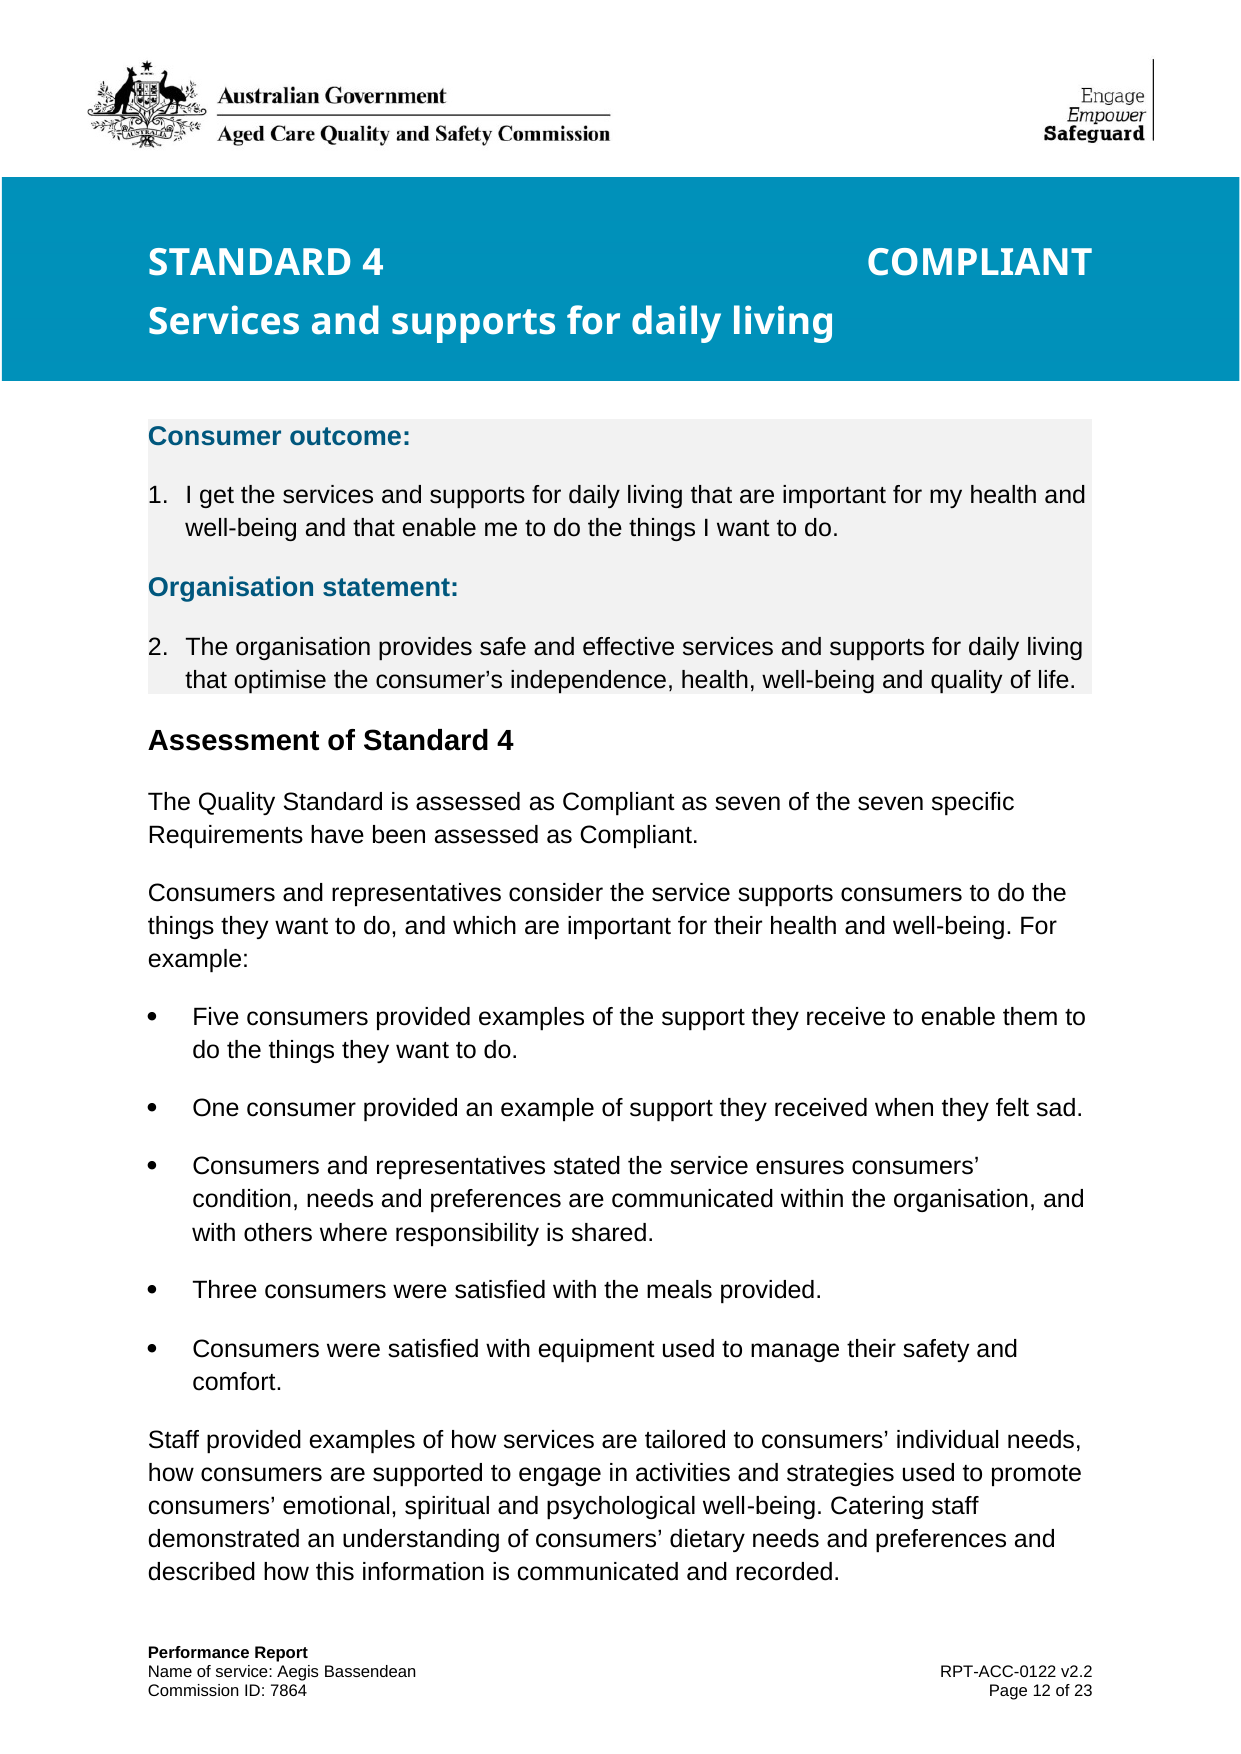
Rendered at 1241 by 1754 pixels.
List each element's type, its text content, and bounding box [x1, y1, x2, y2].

text Consumers and representatives consider the service supports consumers to do the things they want to do, and which are important for their health and well-being. For example: [148, 878, 1092, 973]
list Consumers and representatives stated the service ensures consumers’ condition, needs and preferences are communicated within the organisation, and with others where responsibility is shared. [148, 1151, 1092, 1246]
list One consumer provided an example of support they received when they felt sad. [148, 1093, 1092, 1122]
list Five consumers provided examples of the support they receive to enable them to do the things they want to do. [148, 1002, 1092, 1064]
list I get the services and supports for daily living that are important for my health and well-being and that enable me to do the things I want to do. [148, 480, 1092, 542]
picture [1, 0, 1241, 169]
subtitle Consumer outcome: [148, 419, 1092, 451]
text The Quality Standard is assessed as Compliant as seven of the seven specific Requirements have been assessed as Compliant. [148, 787, 1092, 849]
subtitle Assessment of Standard 4 [148, 723, 1092, 757]
text Staff provided examples of how services are tailored to consumers’ individual needs, how consumers are supported to engage in activities and strategies used to promote consumers’ emotional, spiritual and psychological well-being. Catering staff demonstrated an understanding of consumers’ dietary needs and preferences and described how this information is communicated and recorded. [148, 1425, 1092, 1586]
subtitle STANDARD 4 COMPLIANT Services and supports for daily living [148, 236, 1092, 345]
list The organisation provides safe and effective services and supports for daily living that optimise the consumer’s independence, health, well-being and quality of life. [148, 632, 1092, 694]
subtitle Organisation statement: [148, 571, 1092, 603]
list Consumers were satisfied with equipment used to manage their safety and comfort. [148, 1334, 1092, 1396]
list Three consumers were satisfied with the meals provided. [148, 1276, 1092, 1304]
